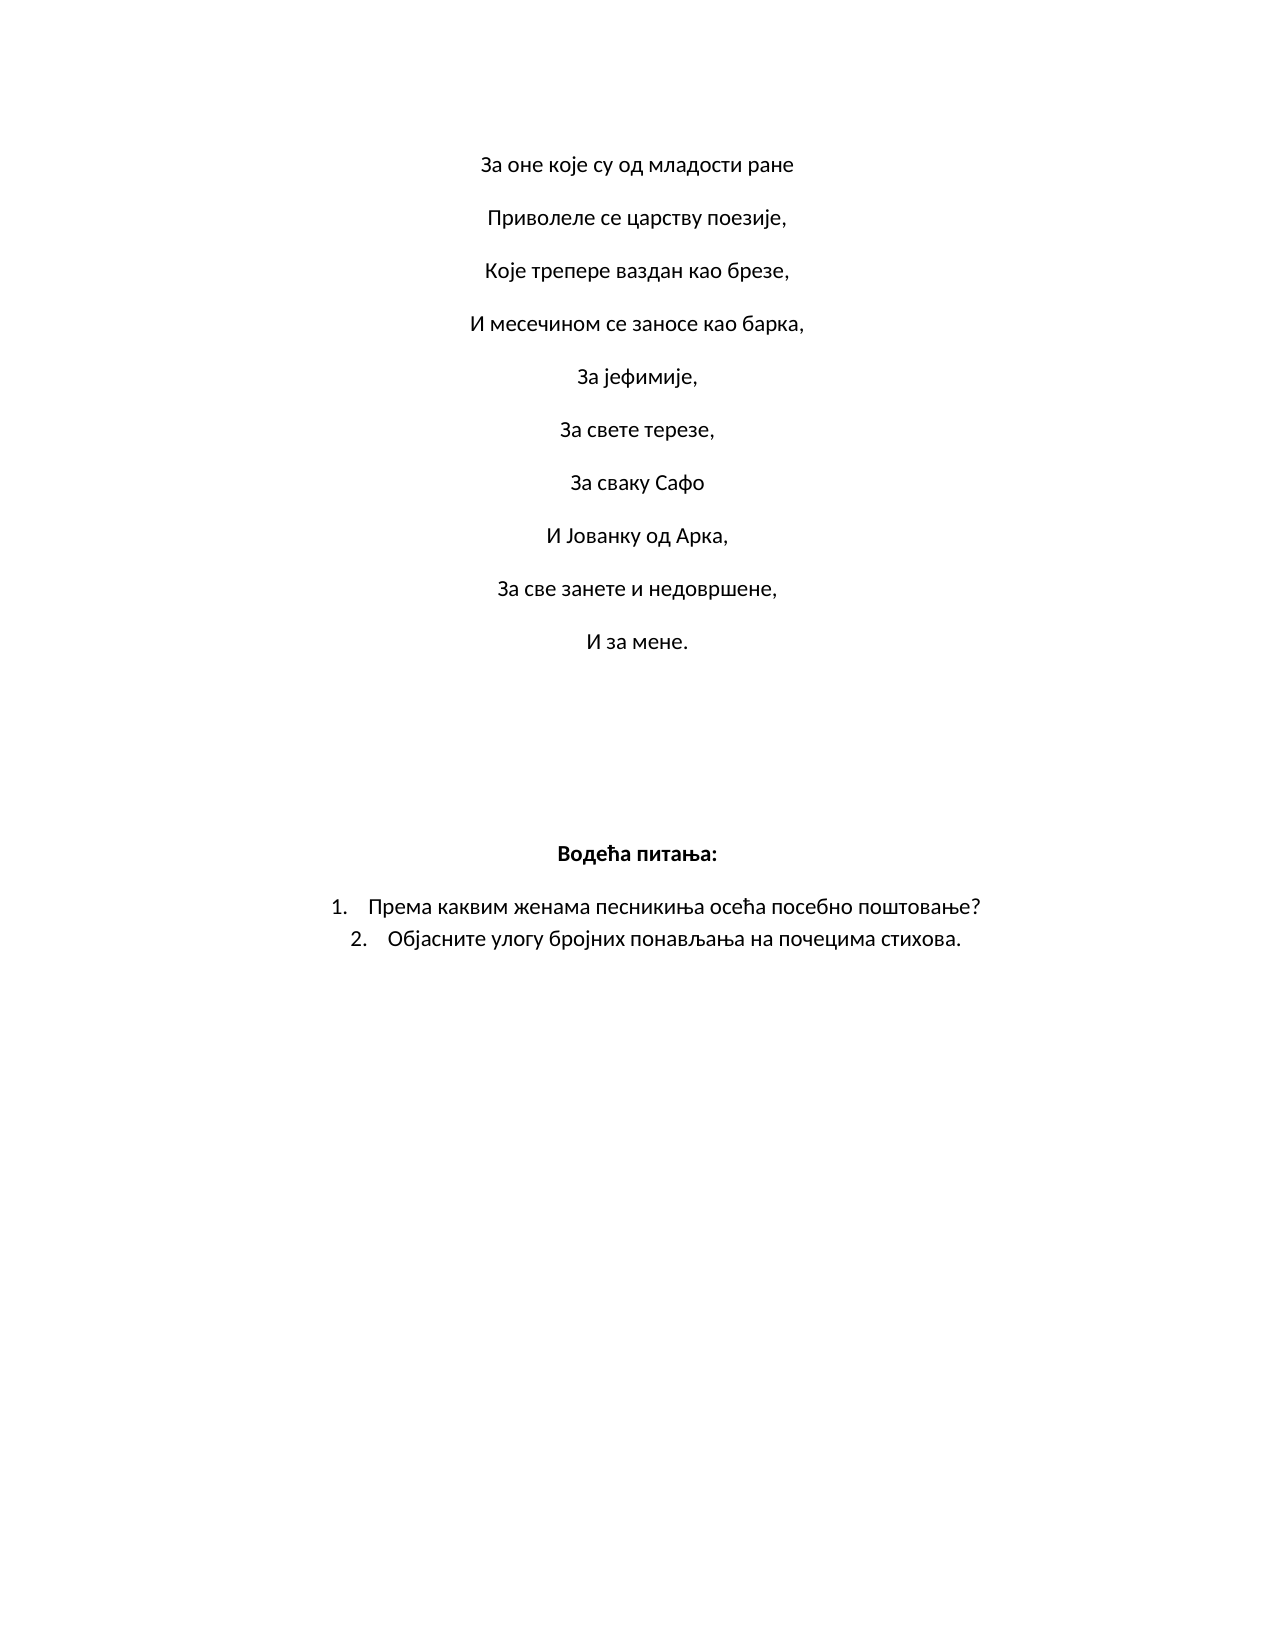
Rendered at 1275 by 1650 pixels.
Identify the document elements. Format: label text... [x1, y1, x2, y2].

text За јефимије, [150, 362, 1125, 390]
text За оне које су од младости ране [150, 150, 1125, 178]
list Према каквим женама песникиња осећа посебно поштовање? [187, 892, 1125, 920]
text Водећа питања: [150, 839, 1125, 867]
text За све занете и недовршене, [150, 574, 1125, 602]
list Објасните улогу бројних понављања на почецима стихова. [187, 924, 1125, 952]
text И месечином се заносе као барка, [150, 309, 1125, 337]
text За свете терезе, [150, 415, 1125, 443]
text И за мене. [150, 627, 1125, 655]
text Приволеле се царству поезије, [150, 203, 1125, 231]
text За сваку Сафо [150, 468, 1125, 496]
text Које трепере ваздан као брезе, [150, 256, 1125, 284]
text И Јованку од Арка, [150, 521, 1125, 549]
